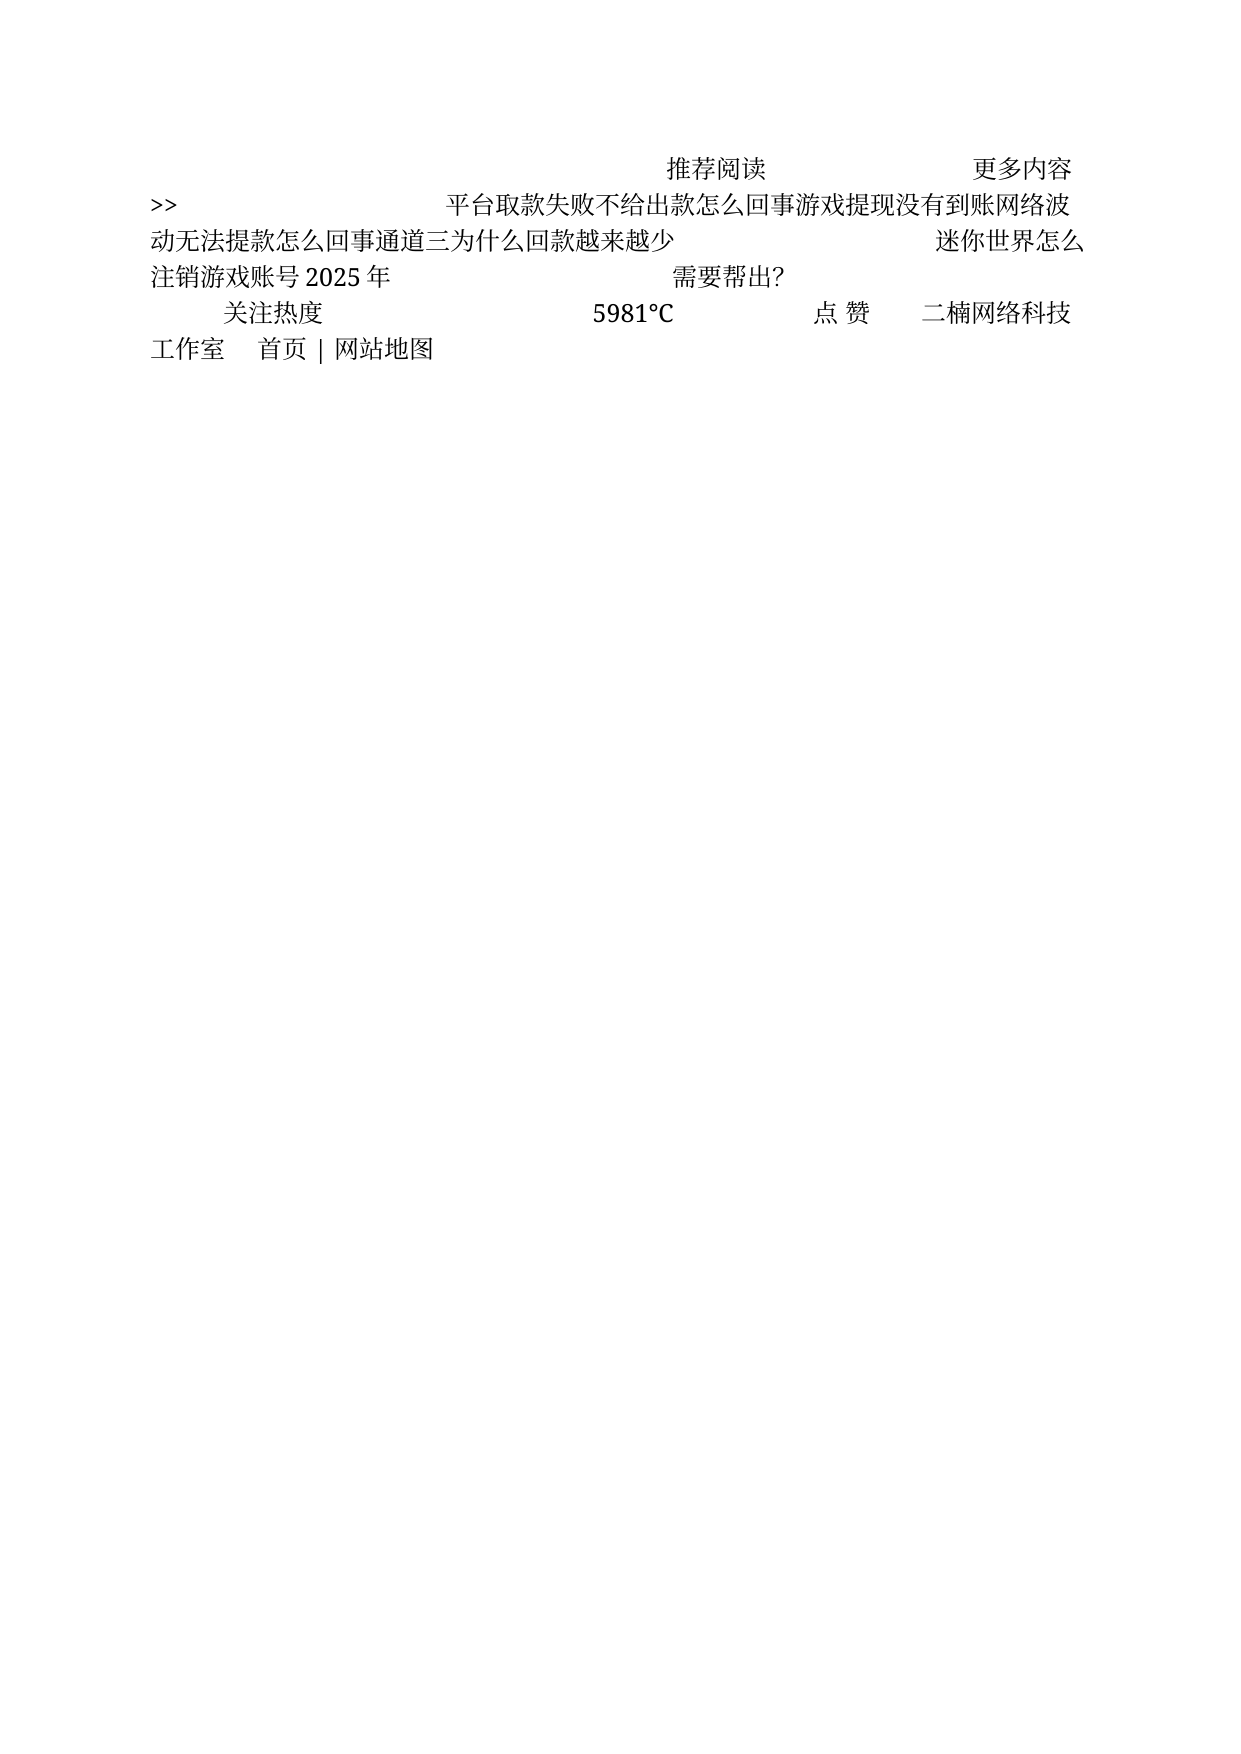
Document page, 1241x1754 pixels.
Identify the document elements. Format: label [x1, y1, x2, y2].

text [150, 150, 1090, 366]
